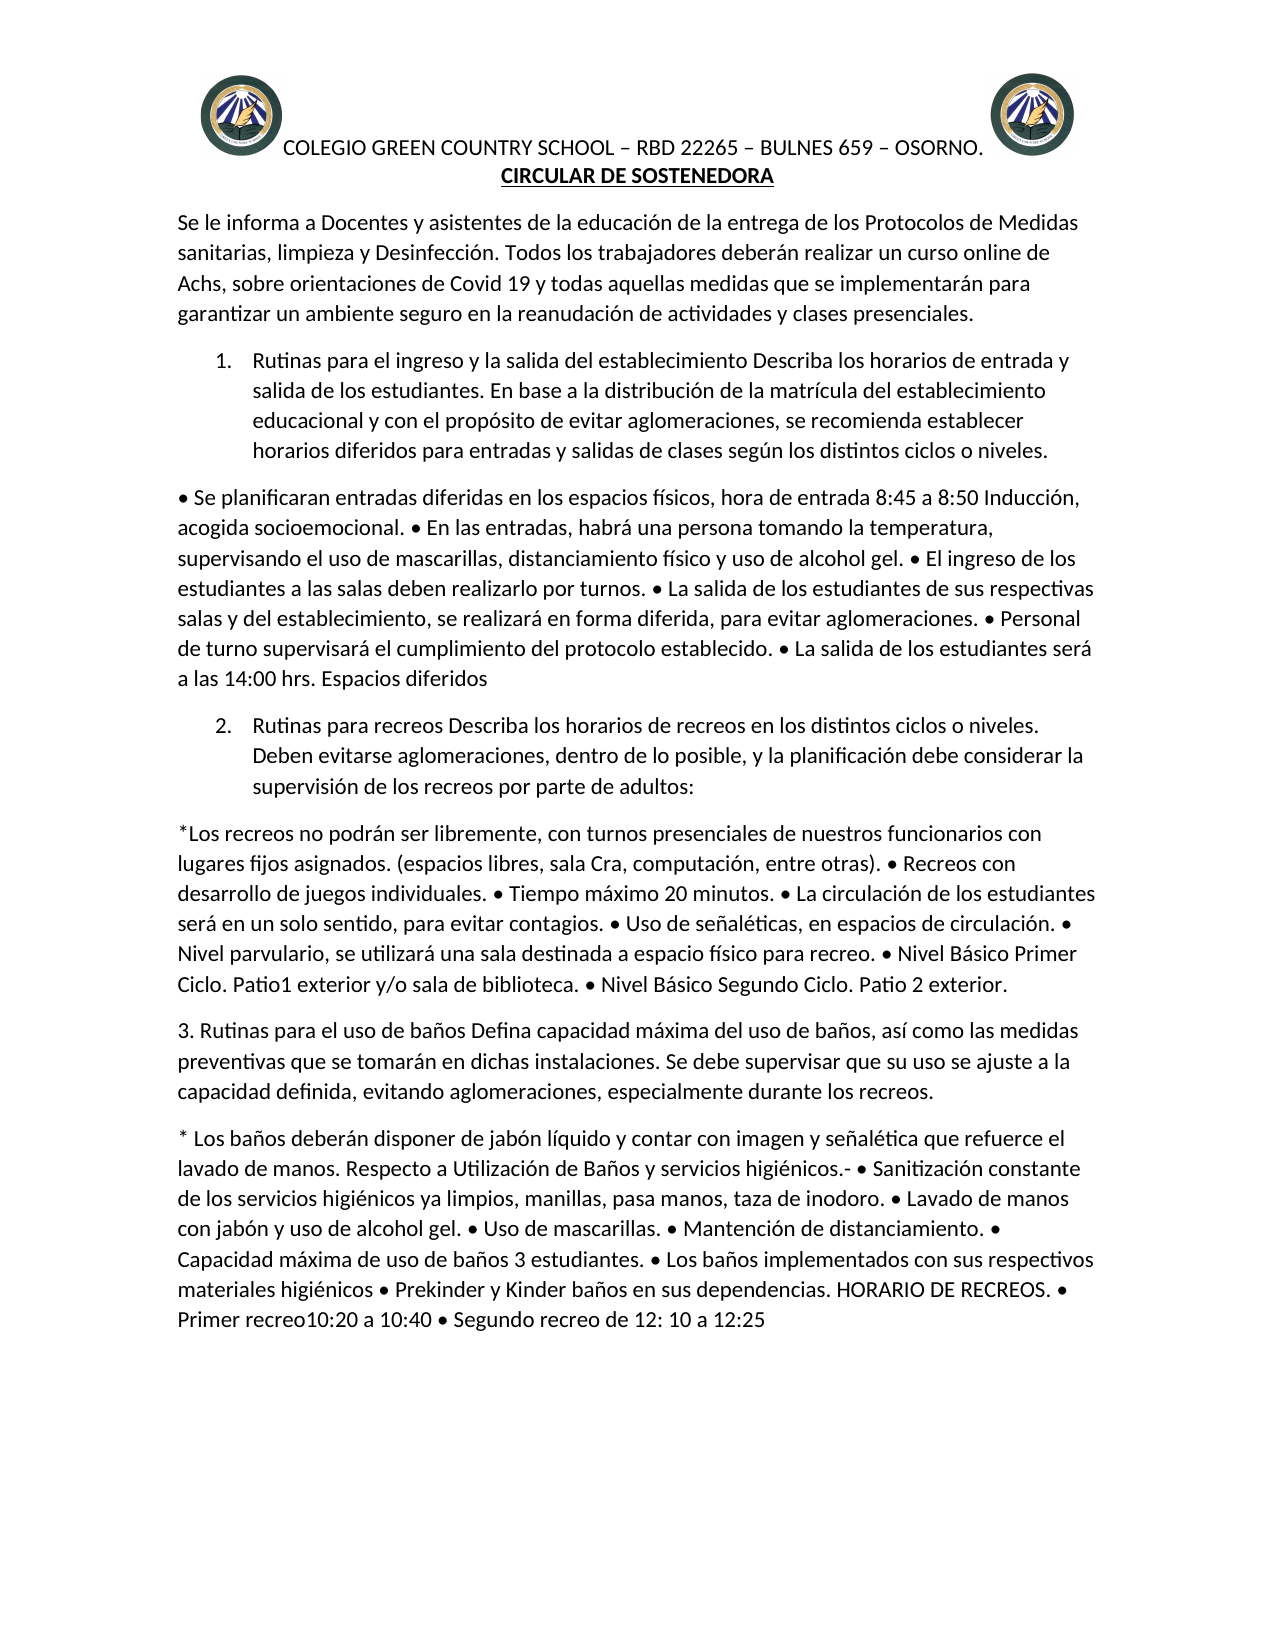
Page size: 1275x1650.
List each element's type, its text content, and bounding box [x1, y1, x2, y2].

list Rutinas para el ingreso y la salida del establecimiento Describa los horarios de entrada y salida de los estudiantes. En base a la distribución de la matrícula del establecimiento educacional y con el propósito de evitar aglomeraciones, se recomienda establecer horarios diferidos para entradas y salidas de clases según los distintos ciclos o niveles. [215, 346, 1098, 464]
text • Se planificaran entradas diferidas en los espacios físicos, hora de entrada 8:45 a 8:50 Inducción, acogida socioemocional. • En las entradas, habrá una persona tomando la temperatura, supervisando el uso de mascarillas, distanciamiento físico y uso de alcohol gel. • El ingreso de los estudiantes a las salas deben realizarlo por turnos. • La salida de los estudiantes de sus respectivas salas y del establecimiento, se realizará en forma diferida, para evitar aglomeraciones. • Personal de turno supervisará el cumplimiento del protocolo establecido. • La salida de los estudiantes será a las 14:00 hrs. Espacios diferidos [177, 483, 1098, 692]
text Se le informa a Docentes y asistentes de la educación de la entrega de los Protocolos de Medidas sanitarias, limpieza y Desinfección. Todos los trabajadores deberán realizar un curso online de Achs, sobre orientaciones de Covid 19 y todas aquellas medidas que se implementarán para garantizar un ambiente seguro en la reanudación de actividades y clases presenciales. [177, 208, 1098, 327]
picture [200, 75, 283, 156]
text * Los baños deberán disponer de jabón líquido y contar con imagen y señalética que refuerce el lavado de manos. Respecto a Utilización de Baños y servicios higiénicos.- • Sanitización constante de los servicios higiénicos ya limpios, manillas, pasa manos, taza de inodoro. • Lavado de manos con jabón y uso de alcohol gel. • Uso de mascarillas. • Mantención de distanciamiento. • Capacidad máxima de uso de baños 3 estudiantes. • Los baños implementados con sus respectivos materiales higiénicos • Prekinder y Kinder baños en sus dependencias. HORARIO DE RECREOS. • Primer recreo10:20 a 10:40 • Segundo recreo de 12: 10 a 12:25 [177, 1124, 1098, 1333]
text 3. Rutinas para el uso de baños Defina capacidad máxima del uso de baños, así como las medidas preventivas que se tomarán en dichas instalaciones. Se debe supervisar que su uso se ajuste a la capacidad definida, evitando aglomeraciones, especialmente durante los recreos. [177, 1017, 1098, 1105]
text *Los recreos no podrán ser libremente, con turnos presenciales de nuestros funcionarios con lugares fijos asignados. (espacios libres, sala Cra, computación, entre otras). • Recreos con desarrollo de juegos individuales. • Tiempo máximo 20 minutos. • La circulación de los estudiantes será en un solo sentido, para evitar contagios. • Uso de señaléticas, en espacios de circulación. • Nivel parvulario, se utilizará una sala destinada a espacio físico para recreo. • Nivel Básico Primer Ciclo. Patio1 exterior y/o sala de biblioteca. • Nivel Básico Segundo Ciclo. Patio 2 exterior. [177, 819, 1098, 998]
picture [990, 73, 1075, 156]
text CIRCULAR DE SOSTENEDORA [177, 161, 1098, 189]
list Rutinas para recreos Describa los horarios de recreos en los distintos ciclos o niveles. Deben evitarse aglomeraciones, dentro de lo posible, y la planificación debe considerar la supervisión de los recreos por parte de adultos: [215, 711, 1098, 800]
